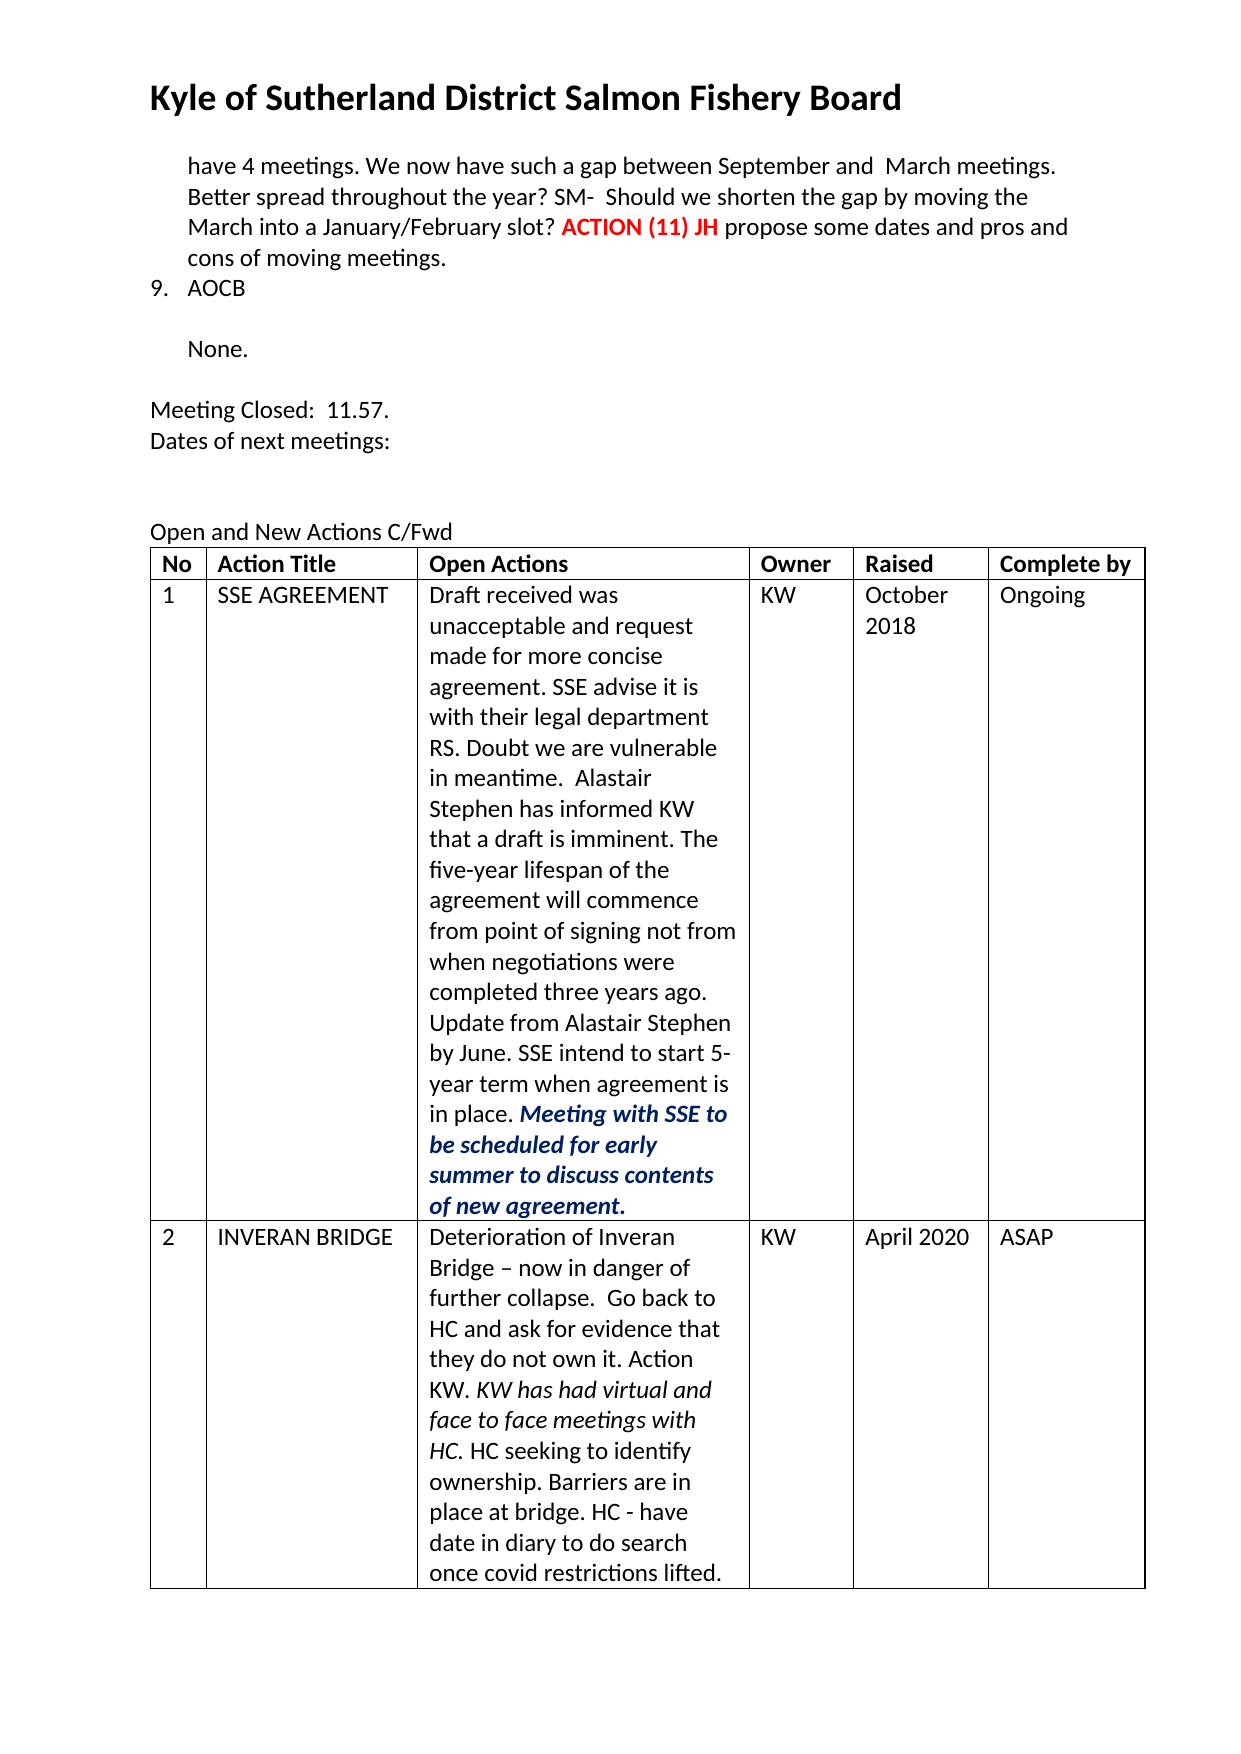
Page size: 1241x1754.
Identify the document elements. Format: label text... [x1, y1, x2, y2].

table_cell 2 [151, 1221, 206, 1588]
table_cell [418, 1221, 749, 1588]
table_cell KW [750, 1221, 853, 1588]
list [150, 150, 1090, 272]
table_header No [151, 548, 206, 578]
table_cell ASAP [989, 1221, 1144, 1588]
table_header Owner [750, 548, 853, 578]
text Dates of next meetings: [150, 425, 1090, 455]
table_header Open Actions [418, 548, 749, 578]
table_cell SSE AGREEMENT [207, 580, 417, 1220]
table_cell Ongoing [989, 580, 1144, 1220]
text Meeting Closed: 11.57. [150, 394, 1090, 425]
table_cell INVERAN BRIDGE [207, 1221, 417, 1588]
table_cell 1 [151, 580, 206, 1220]
table_header Complete by [989, 548, 1144, 578]
table_cell October 2018 [854, 580, 988, 1220]
list AOCB [150, 272, 1090, 303]
table_header Action Title [207, 548, 417, 578]
text Open and New Actions C/Fwd [150, 516, 1090, 547]
table_cell Draft received was unacceptable and request made for more concise agreement. SSE advise it is with their legal department RS. Doubt we are vulnerable in meantime. Alastair Stephen has informed KW that a draft is imminent. The five-year lifespan of the agreement will commence from point of signing not from when negotiations were completed three years ago. Update from Alastair Stephen by June. SSE intend to start 5-year term when agreement is in place. Meeting with SSE to be scheduled for early summer to discuss contents of new agreement. [418, 580, 749, 1220]
table_header Raised [854, 548, 988, 578]
table_cell KW [750, 580, 853, 1220]
table_cell April 2020 [854, 1221, 988, 1588]
list None. [187, 333, 1090, 364]
